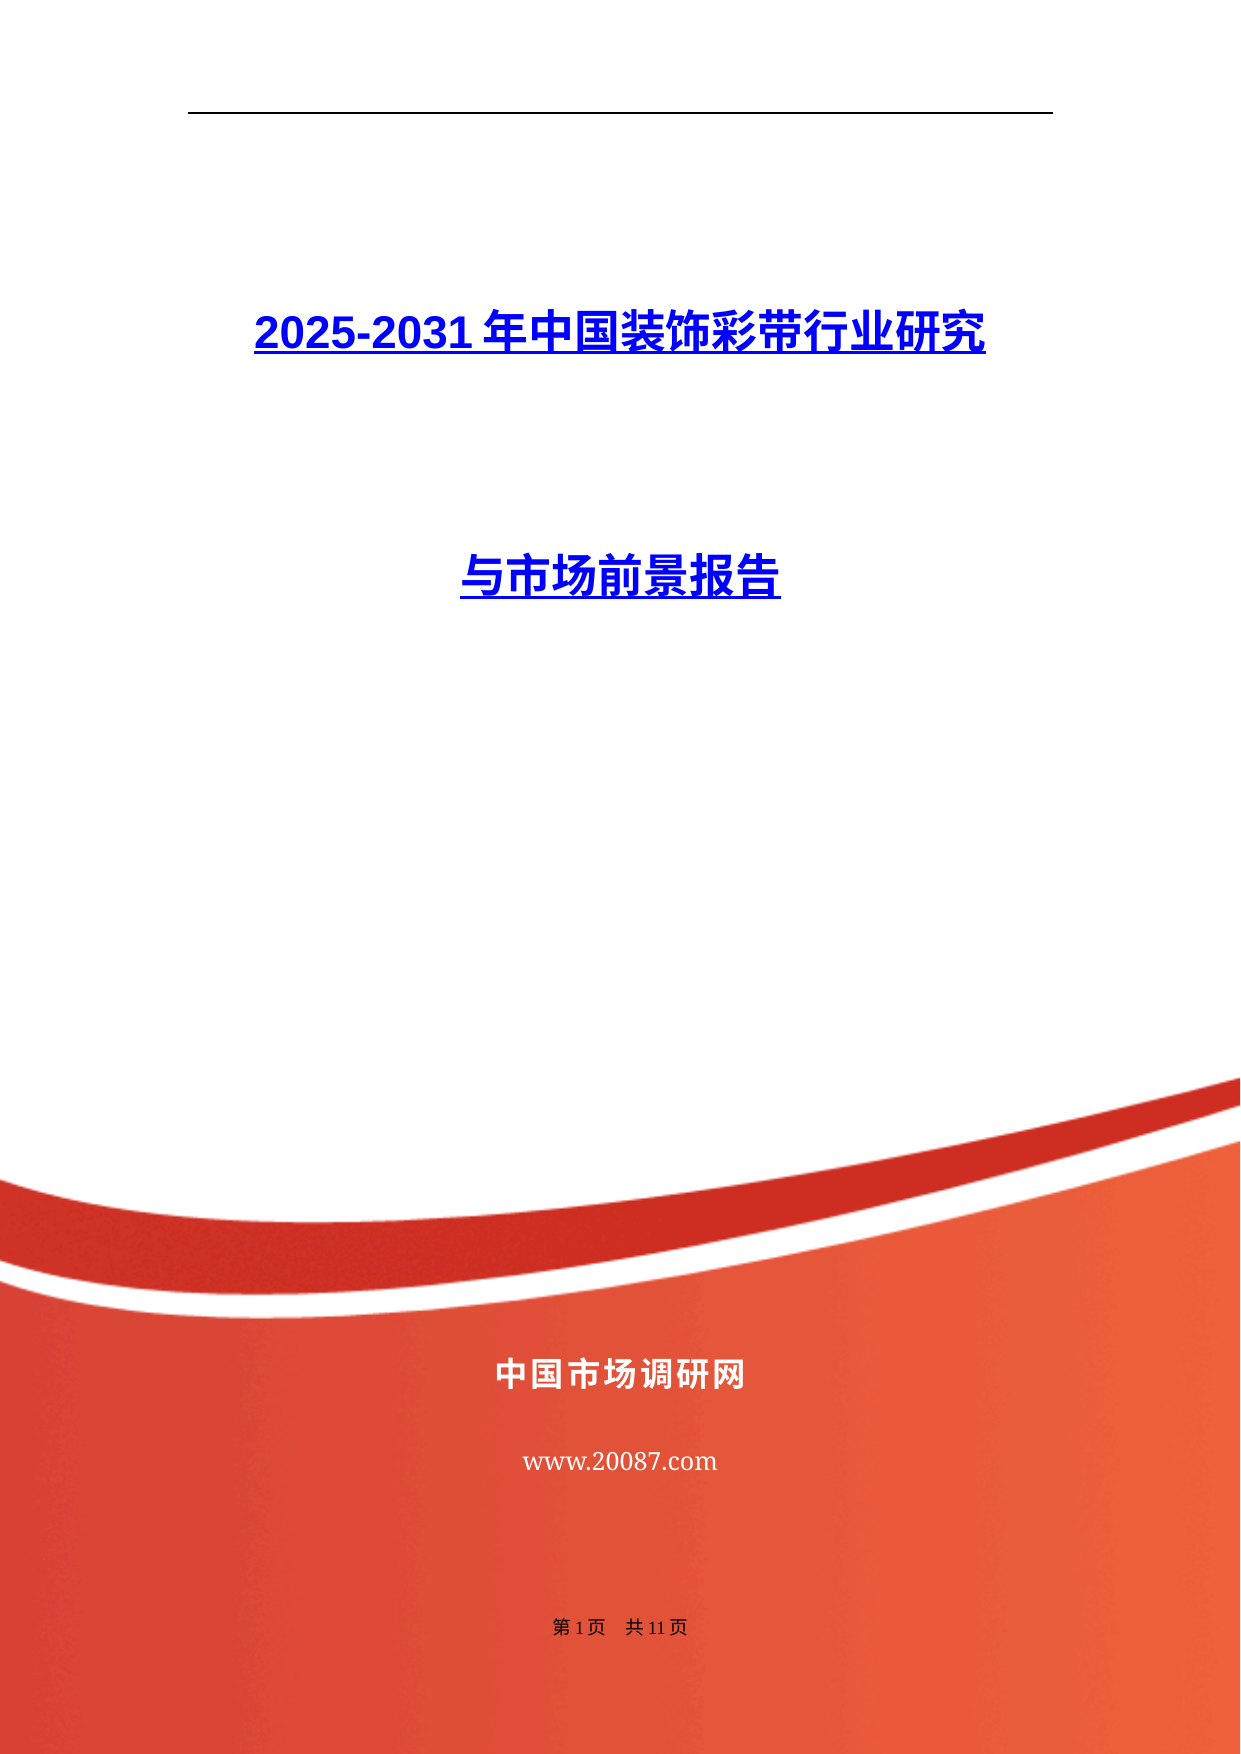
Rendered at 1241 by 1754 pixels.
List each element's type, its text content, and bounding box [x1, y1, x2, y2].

picture [0, 1006, 1241, 1754]
subtitle 中国市场调研网 [187, 1339, 1053, 1404]
text www.20087.com [187, 1428, 1053, 1493]
table_header 2025-2031年中国装饰彩带行业研究与市场前景报告 [188, 207, 1053, 773]
